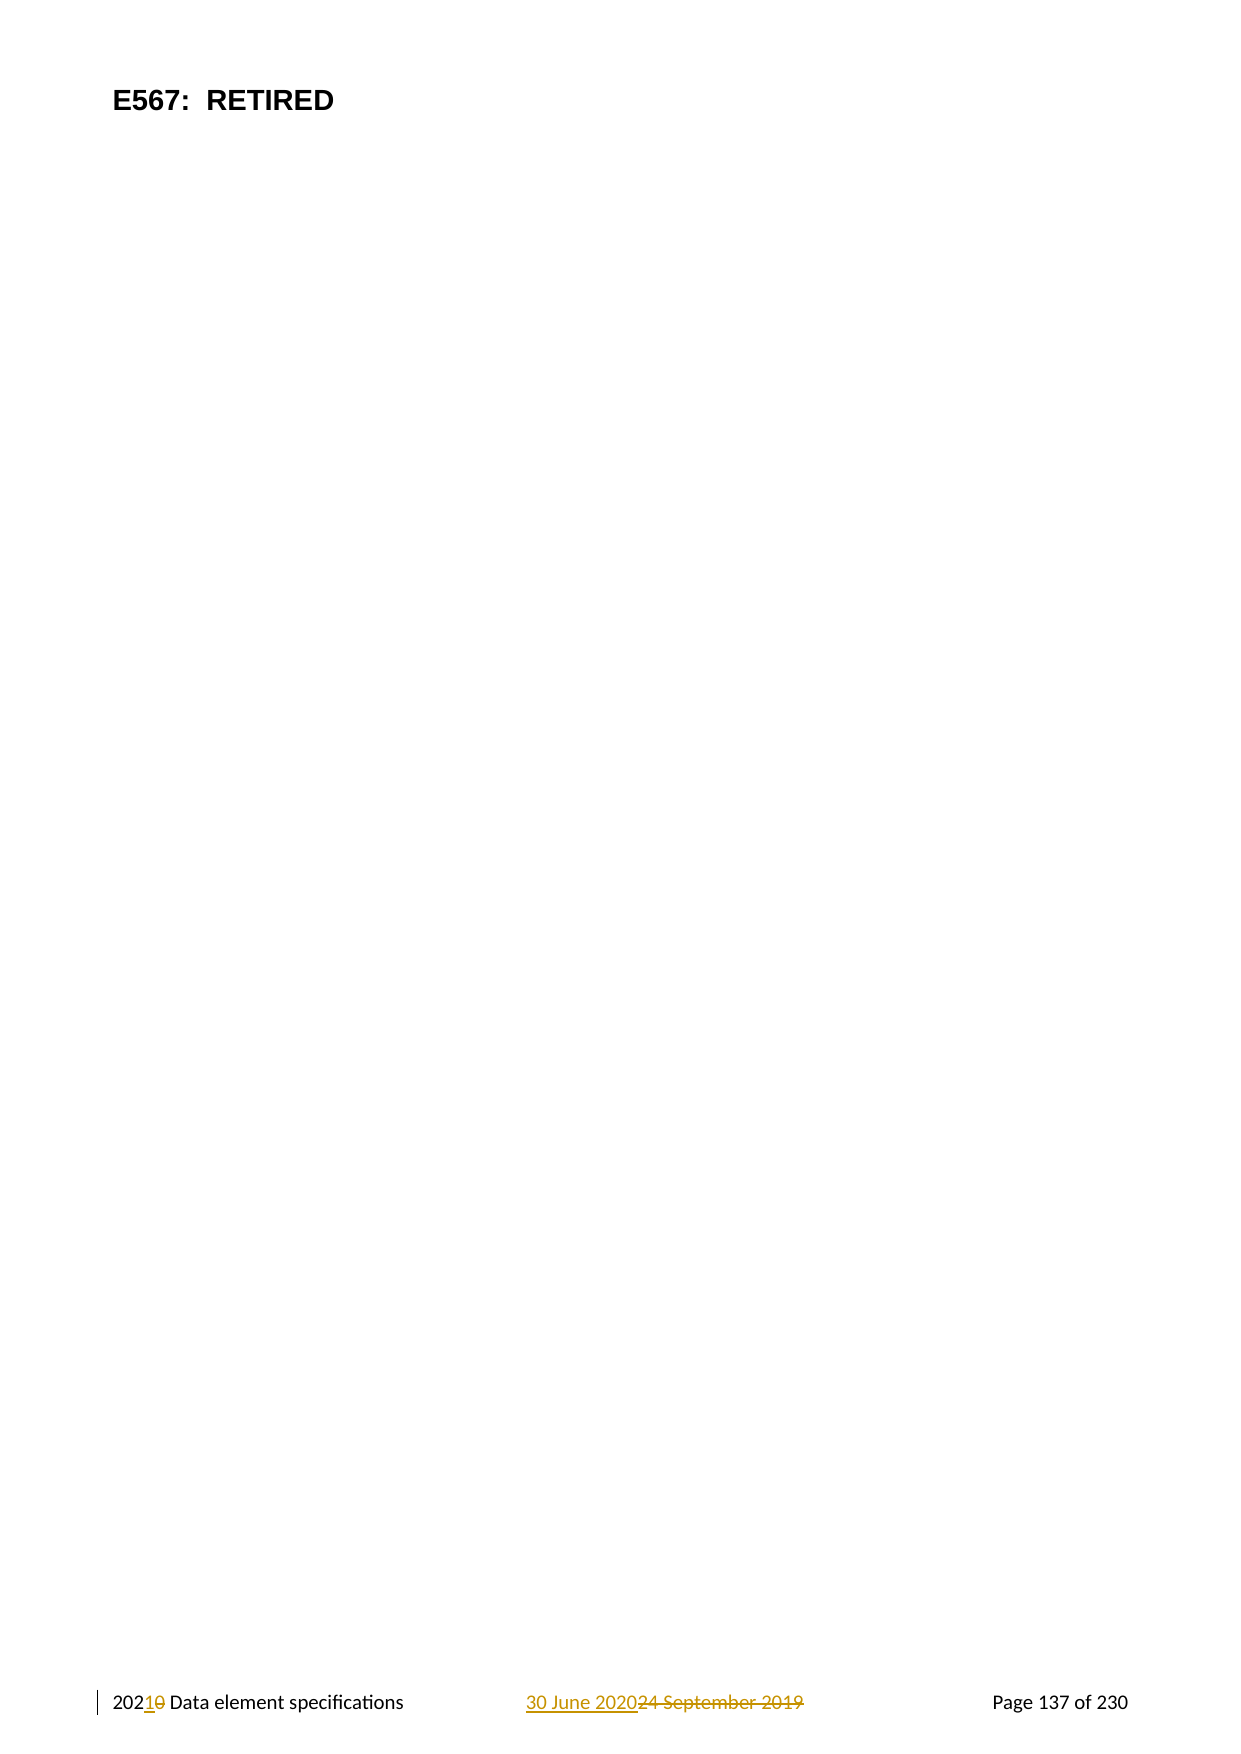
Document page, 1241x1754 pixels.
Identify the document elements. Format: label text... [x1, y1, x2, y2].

subtitle E567: RETIRED [112, 83, 1128, 117]
